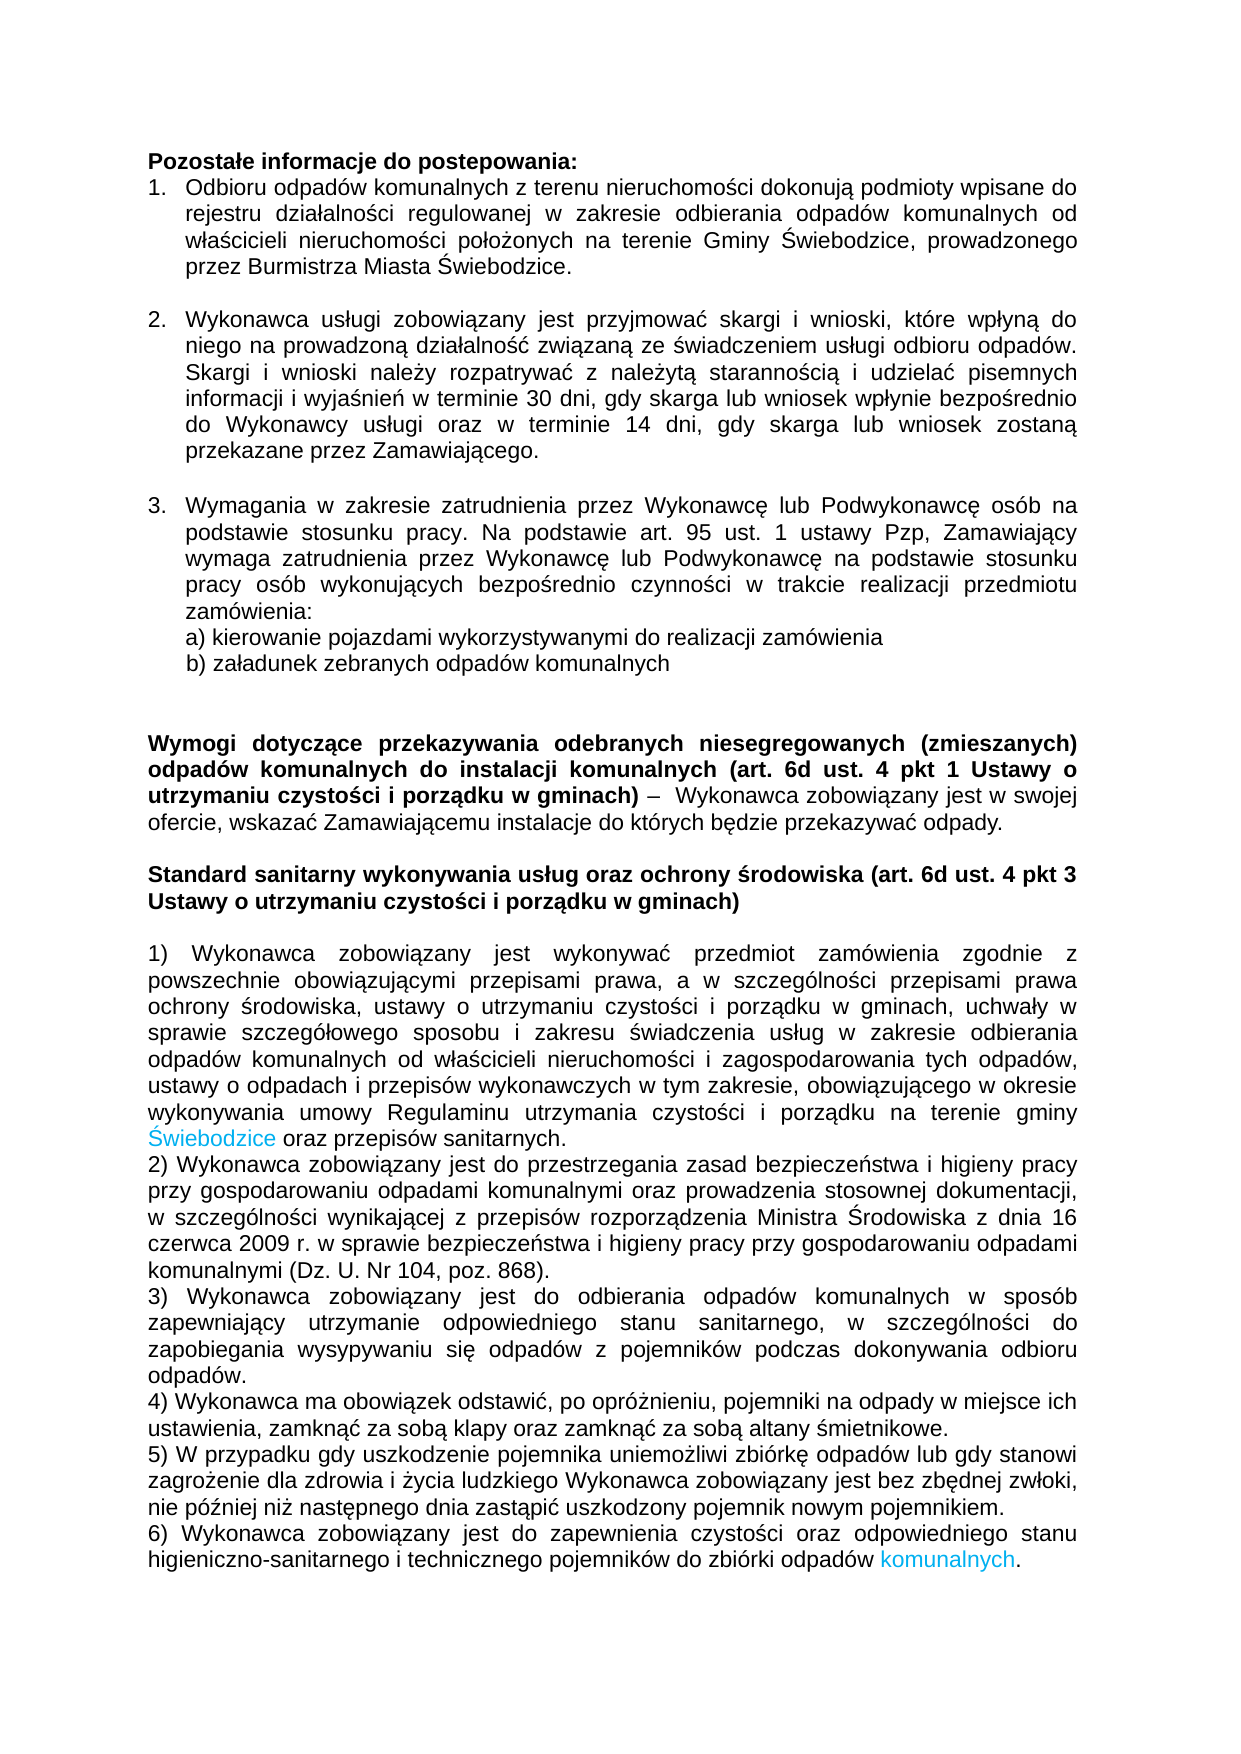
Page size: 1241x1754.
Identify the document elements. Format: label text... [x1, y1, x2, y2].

text 3) Wykonawca zobowiązany jest do odbierania odpadów komunalnych w sposób zapewniający utrzymanie odpowiedniego stanu sanitarnego, w szczególności do zapobiegania wysypywaniu się odpadów z pojemników podczas dokonywania odbioru odpadów. [148, 1283, 1078, 1388]
text 1) Wykonawca zobowiązany jest wykonywać przedmiot zamówienia zgodnie z powszechnie obowiązującymi przepisami prawa, a w szczególności przepisami prawa ochrony środowiska, ustawy o utrzymaniu czystości i porządku w gminach, uchwały w sprawie szczegółowego sposobu i zakresu świadczenia usług w zakresie odbierania odpadów komunalnych od właścicieli nieruchomości i zagospodarowania tych odpadów, ustawy o odpadach i przepisów wykonawczych w tym zakresie, obowiązującego w okresie wykonywania umowy Regulaminu utrzymania czystości i porządku na terenie gminy Świebodzice oraz przepisów sanitarnych. [148, 940, 1078, 1151]
list Odbioru odpadów komunalnych z terenu nieruchomości dokonują podmioty wpisane do rejestru działalności regulowanej w zakresie odbierania odpadów komunalnych od właścicieli nieruchomości położonych na terenie Gminy Świebodzice, prowadzonego przez Burmistrza Miasta Świebodzice. [148, 174, 1078, 279]
text 5) W przypadku gdy uszkodzenie pojemnika uniemożliwi zbiórkę odpadów lub gdy stanowi zagrożenie dla zdrowia i życia ludzkiego Wykonawca zobowiązany jest bez zbędnej zwłoki, nie później niż następnego dnia zastąpić uszkodzony pojemnik nowym pojemnikiem. [148, 1441, 1078, 1520]
text Wymogi dotyczące przekazywania odebranych niesegregowanych (zmieszanych) odpadów komunalnych do instalacji komunalnych (art. 6d ust. 4 pkt 1 Ustawy o utrzymaniu czystości i porządku w gminach) – Wykonawca zobowiązany jest w swojej ofercie, wskazać Zamawiającemu instalacje do których będzie przekazywać odpady. [148, 729, 1078, 835]
text Standard sanitarny wykonywania usług oraz ochrony środowiska (art. 6d ust. 4 pkt 3 Ustawy o utrzymaniu czystości i porządku w gminach) [148, 861, 1078, 914]
text 4) Wykonawca ma obowiązek odstawić, po opróżnieniu, pojemniki na odpady w miejsce ich ustawienia, zamknąć za sobą klapy oraz zamknąć za sobą altany śmietnikowe. [148, 1388, 1078, 1441]
text 2) Wykonawca zobowiązany jest do przestrzegania zasad bezpieczeństwa i higieny pracy przy gospodarowaniu odpadami komunalnymi oraz prowadzenia stosownej dokumentacji, w szczególności wynikającej z przepisów rozporządzenia Ministra Środowiska z dnia 16 czerwca 2009 r. w sprawie bezpieczeństwa i higieny pracy przy gospodarowaniu odpadami komunalnymi (Dz. U. Nr 104, poz. 868). [148, 1151, 1078, 1283]
text 6) Wykonawca zobowiązany jest do zapewnienia czystości oraz odpowiedniego stanu higieniczno-sanitarnego i technicznego pojemników do zbiórki odpadów komunalnych. [148, 1520, 1078, 1573]
list Wymagania w zakresie zatrudnienia przez Wykonawcę lub Podwykonawcę osób na podstawie stosunku pracy. Na podstawie art. 95 ust. 1 ustawy Pzp, Zamawiający wymaga zatrudnienia przez Wykonawcę lub Podwykonawcę na podstawie stosunku pracy osób wykonujących bezpośrednio czynności w trakcie realizacji przedmiotu zamówienia: a) kierowanie pojazdami wykorzystywanymi do realizacji zamówienia [148, 492, 1078, 650]
text b) załadunek zebranych odpadów komunalnych [148, 650, 1078, 677]
text Pozostałe informacje do postepowania: [148, 148, 1078, 174]
list Wykonawca usługi zobowiązany jest przyjmować skargi i wnioski, które wpłyną do niego na prowadzoną działalność związaną ze świadczeniem usługi odbioru odpadów. Skargi i wnioski należy rozpatrywać z należytą starannością i udzielać pisemnych informacji i wyjaśnień w terminie 30 dni, gdy skarga lub wniosek wpłynie bezpośrednio do Wykonawcy usługi oraz w terminie 14 dni, gdy skarga lub wniosek zostaną przekazane przez Zamawiającego. [148, 306, 1078, 464]
